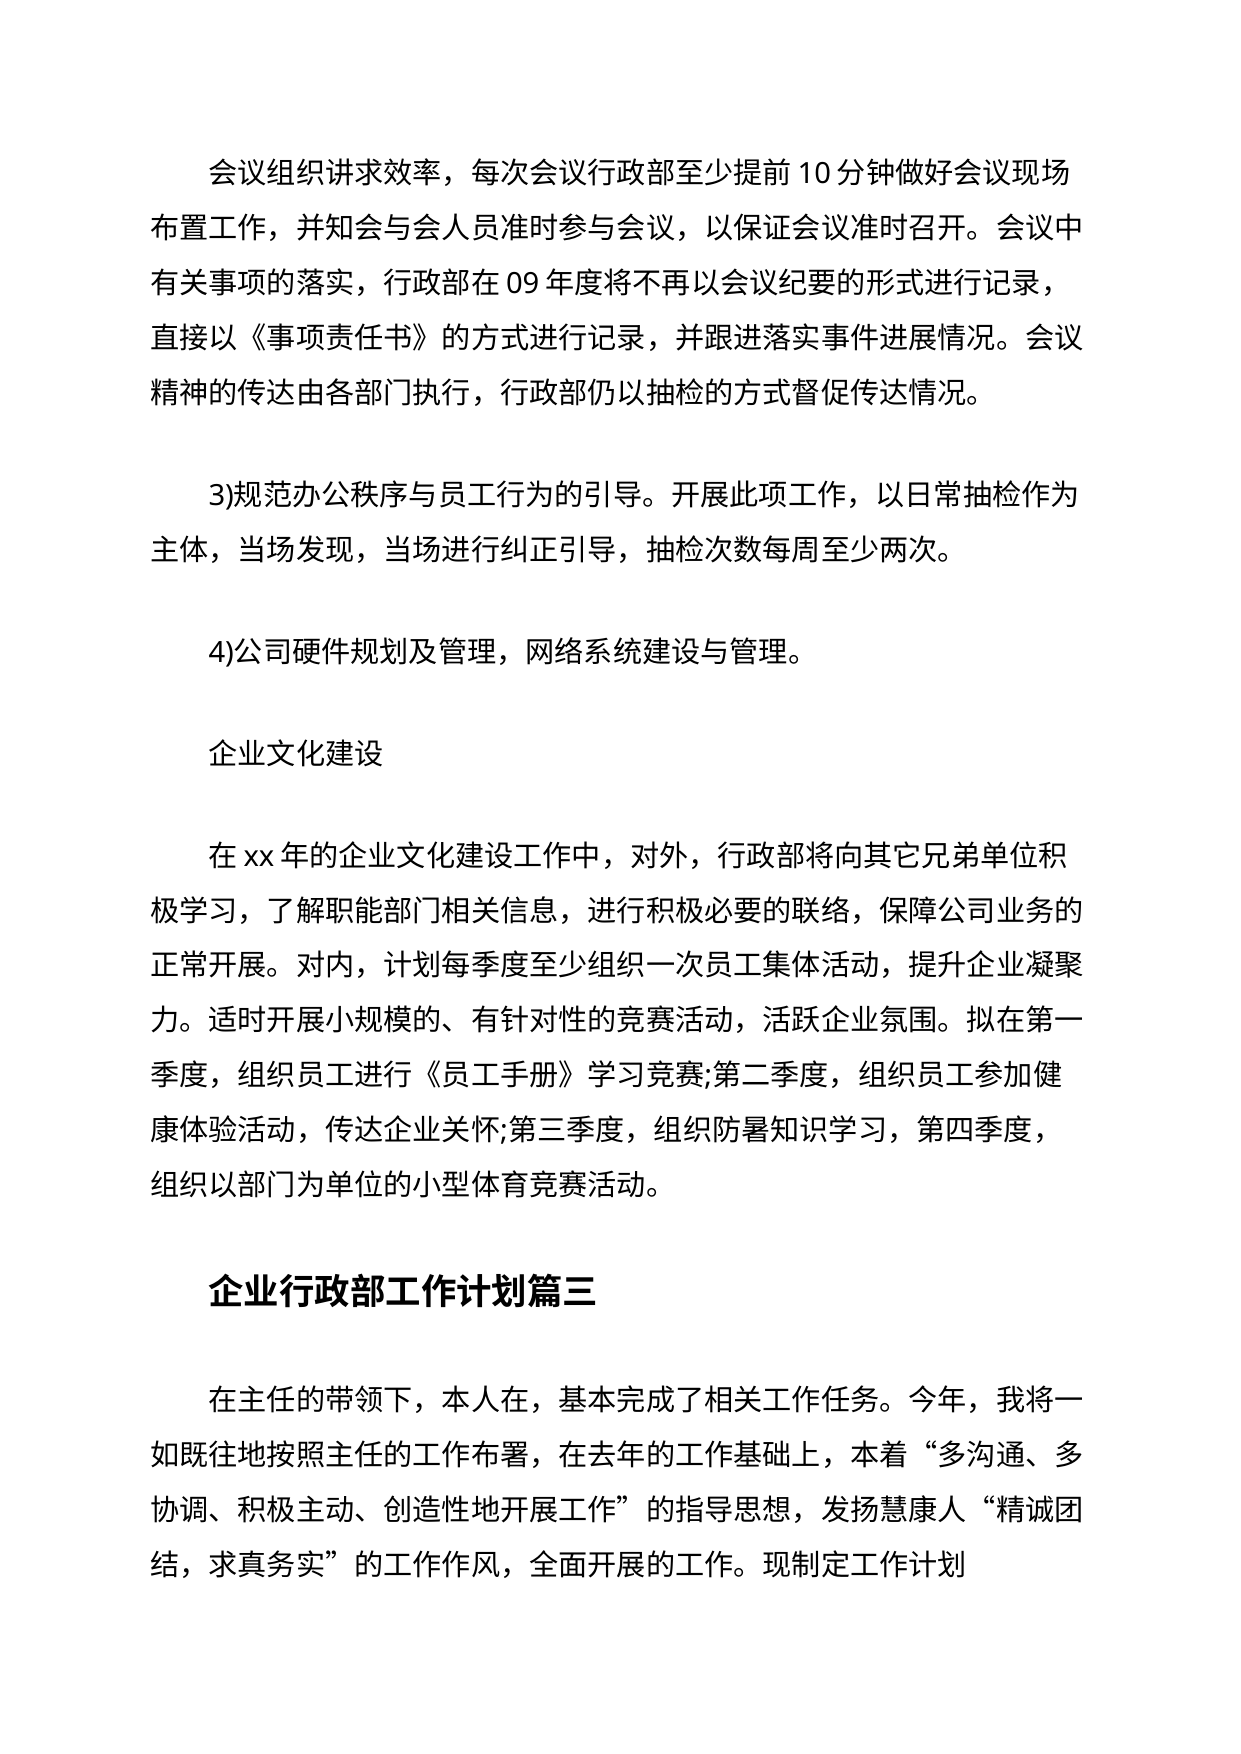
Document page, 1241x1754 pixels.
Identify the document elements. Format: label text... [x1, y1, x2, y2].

text 企业文化建设 [150, 730, 1090, 773]
text 3)规范办公秩序与员工行为的引导。开展此项工作，以日常抽检作为主体，当场发现，当场进行纠正引导，抽检次数每周至少两次。 [150, 472, 1090, 569]
text 在主任的带领下，本人在，基本完成了相关工作任务。今年，我将一如既往地按照主任的工作布署，在去年的工作基础上，本着“多沟通、多协调、积极主动、创造性地开展工作”的指导思想，发扬慧康人“精诚团结，求真务实”的工作作风，全面开展的工作。现制定工作计划 [150, 1377, 1090, 1584]
text 会议组织讲求效率，每次会议行政部至少提前10分钟做好会议现场布置工作，并知会与会人员准时参与会议，以保证会议准时召开。会议中有关事项的落实，行政部在09年度将不再以会议纪要的形式进行记录，直接以《事项责任书》的方式进行记录，并跟进落实事件进展情况。会议精神的传达由各部门执行，行政部仍以抽检的方式督促传达情况。 [150, 150, 1090, 412]
text 4)公司硬件规划及管理，网络系统建设与管理。 [150, 628, 1090, 671]
text 企业行政部工作计划篇三 [150, 1263, 1090, 1315]
text 在xx年的企业文化建设工作中，对外，行政部将向其它兄弟单位积极学习，了解职能部门相关信息，进行积极必要的联络，保障公司业务的正常开展。对内，计划每季度至少组织一次员工集体活动，提升企业凝聚力。适时开展小规模的、有针对性的竞赛活动，活跃企业氛围。拟在第一季度，组织员工进行《员工手册》学习竞赛;第二季度，组织员工参加健康体验活动，传达企业关怀;第三季度，组织防暑知识学习，第四季度，组织以部门为单位的小型体育竞赛活动。 [150, 832, 1090, 1204]
